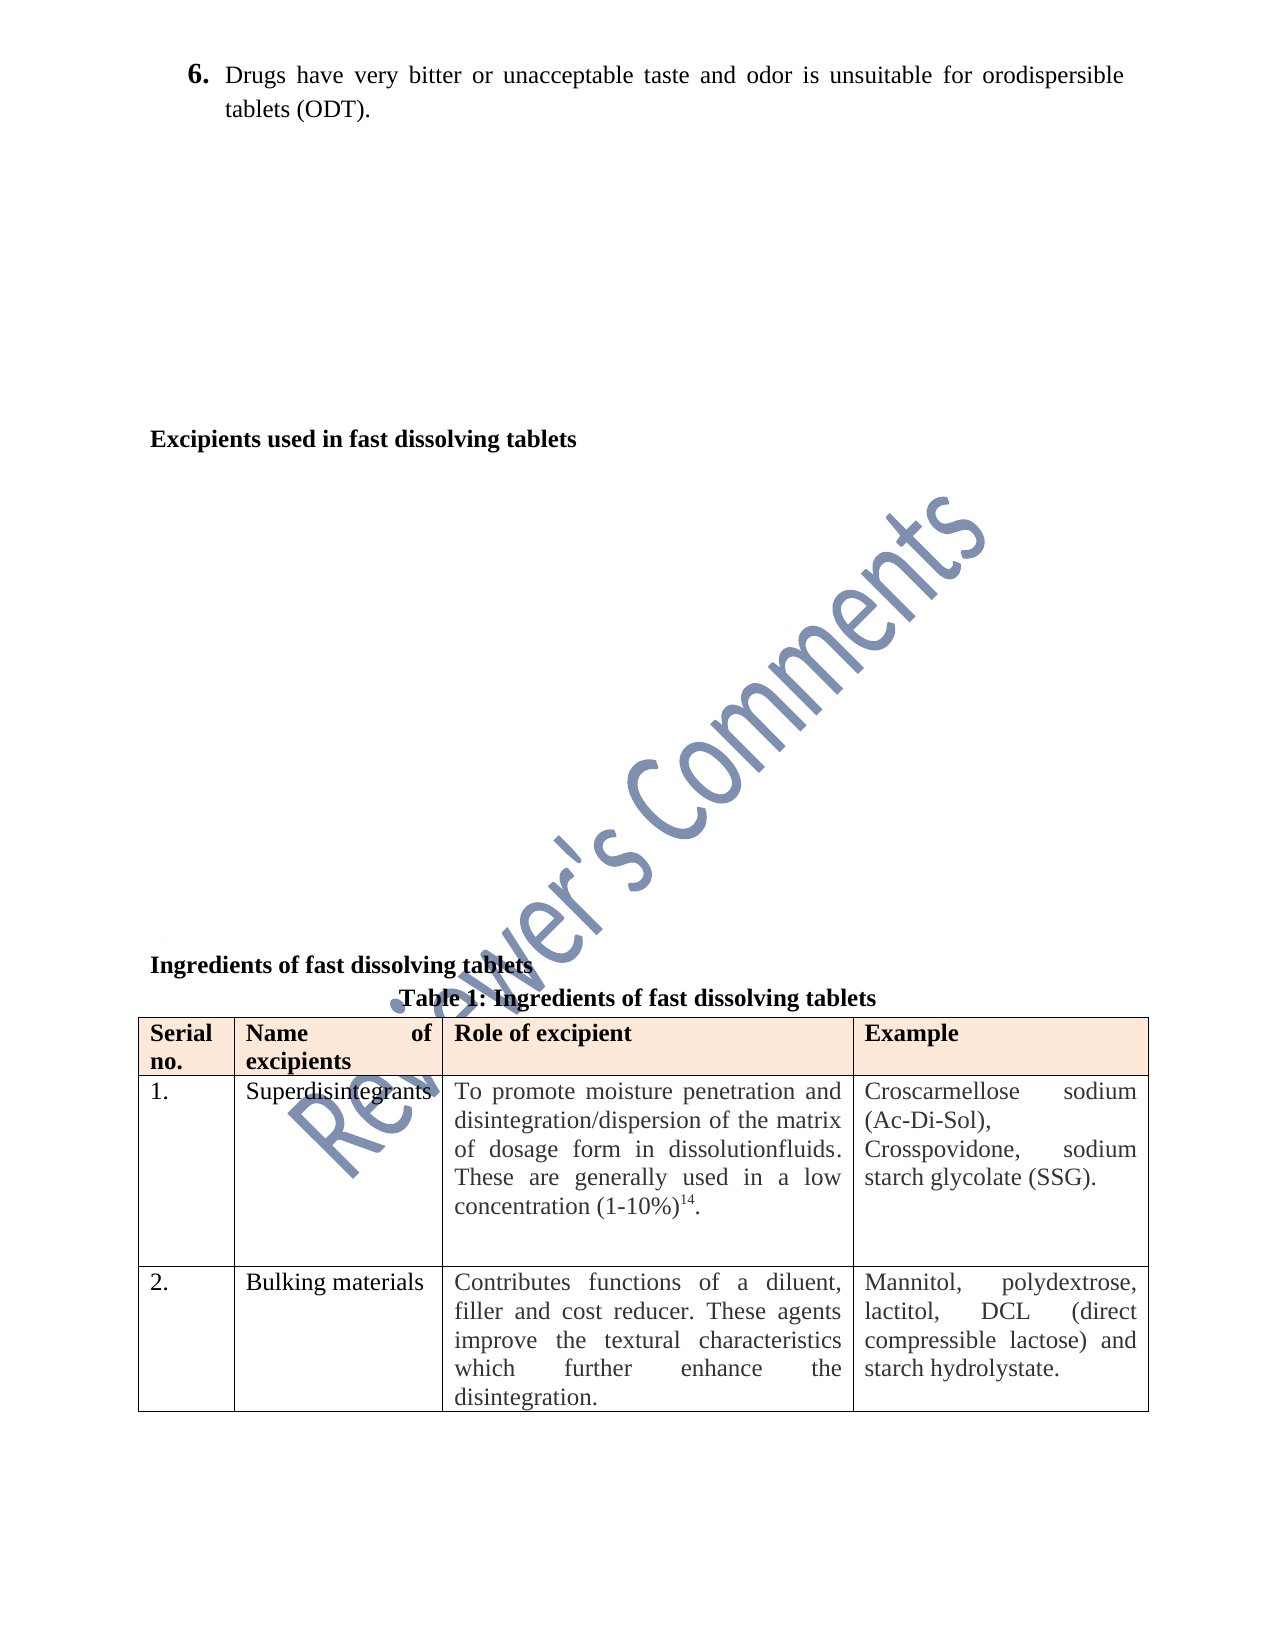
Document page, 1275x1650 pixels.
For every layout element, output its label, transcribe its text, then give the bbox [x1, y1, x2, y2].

table_cell Contributes functions of a diluent, filler and cost reducer. These agents improve the textural characteristics which further enhance the disintegration. [443, 1267, 853, 1411]
table_cell 1. [139, 1076, 234, 1266]
text Table 1: Ingredients of fast dissolving tablets [150, 983, 1125, 1012]
table_header Role of excipient [443, 1018, 853, 1075]
table_cell Croscarmellose sodium (Ac-Di-Sol), Crosspovidone, sodium starch glycolate (SSG). [854, 1076, 1148, 1266]
table_cell 2. [139, 1267, 234, 1411]
text Ingredients of fast dissolving tablets [150, 951, 1125, 979]
text Excipients used in fast dissolving tablets [150, 424, 1125, 453]
table_header Serial no. [139, 1018, 234, 1075]
table_cell Superdisintegrants [235, 1076, 442, 1266]
table_cell To promote moisture penetration and disintegration/dispersion of the matrix of dosage form in dissolutionfluids. These are generally used in a low concentration (1-10%)14. [443, 1076, 853, 1266]
list Drugs have very bitter or unacceptable taste and odor is unsuitable for orodispersible tablets (ODT). [187, 56, 1125, 123]
table_cell Mannitol, polydextrose, lactitol, DCL (direct compressible lactose) and starch hydrolystate. [854, 1267, 1148, 1411]
table_header Name of excipients [235, 1018, 442, 1075]
table_header Example [854, 1018, 1148, 1075]
table_cell Bulking materials [235, 1267, 442, 1411]
